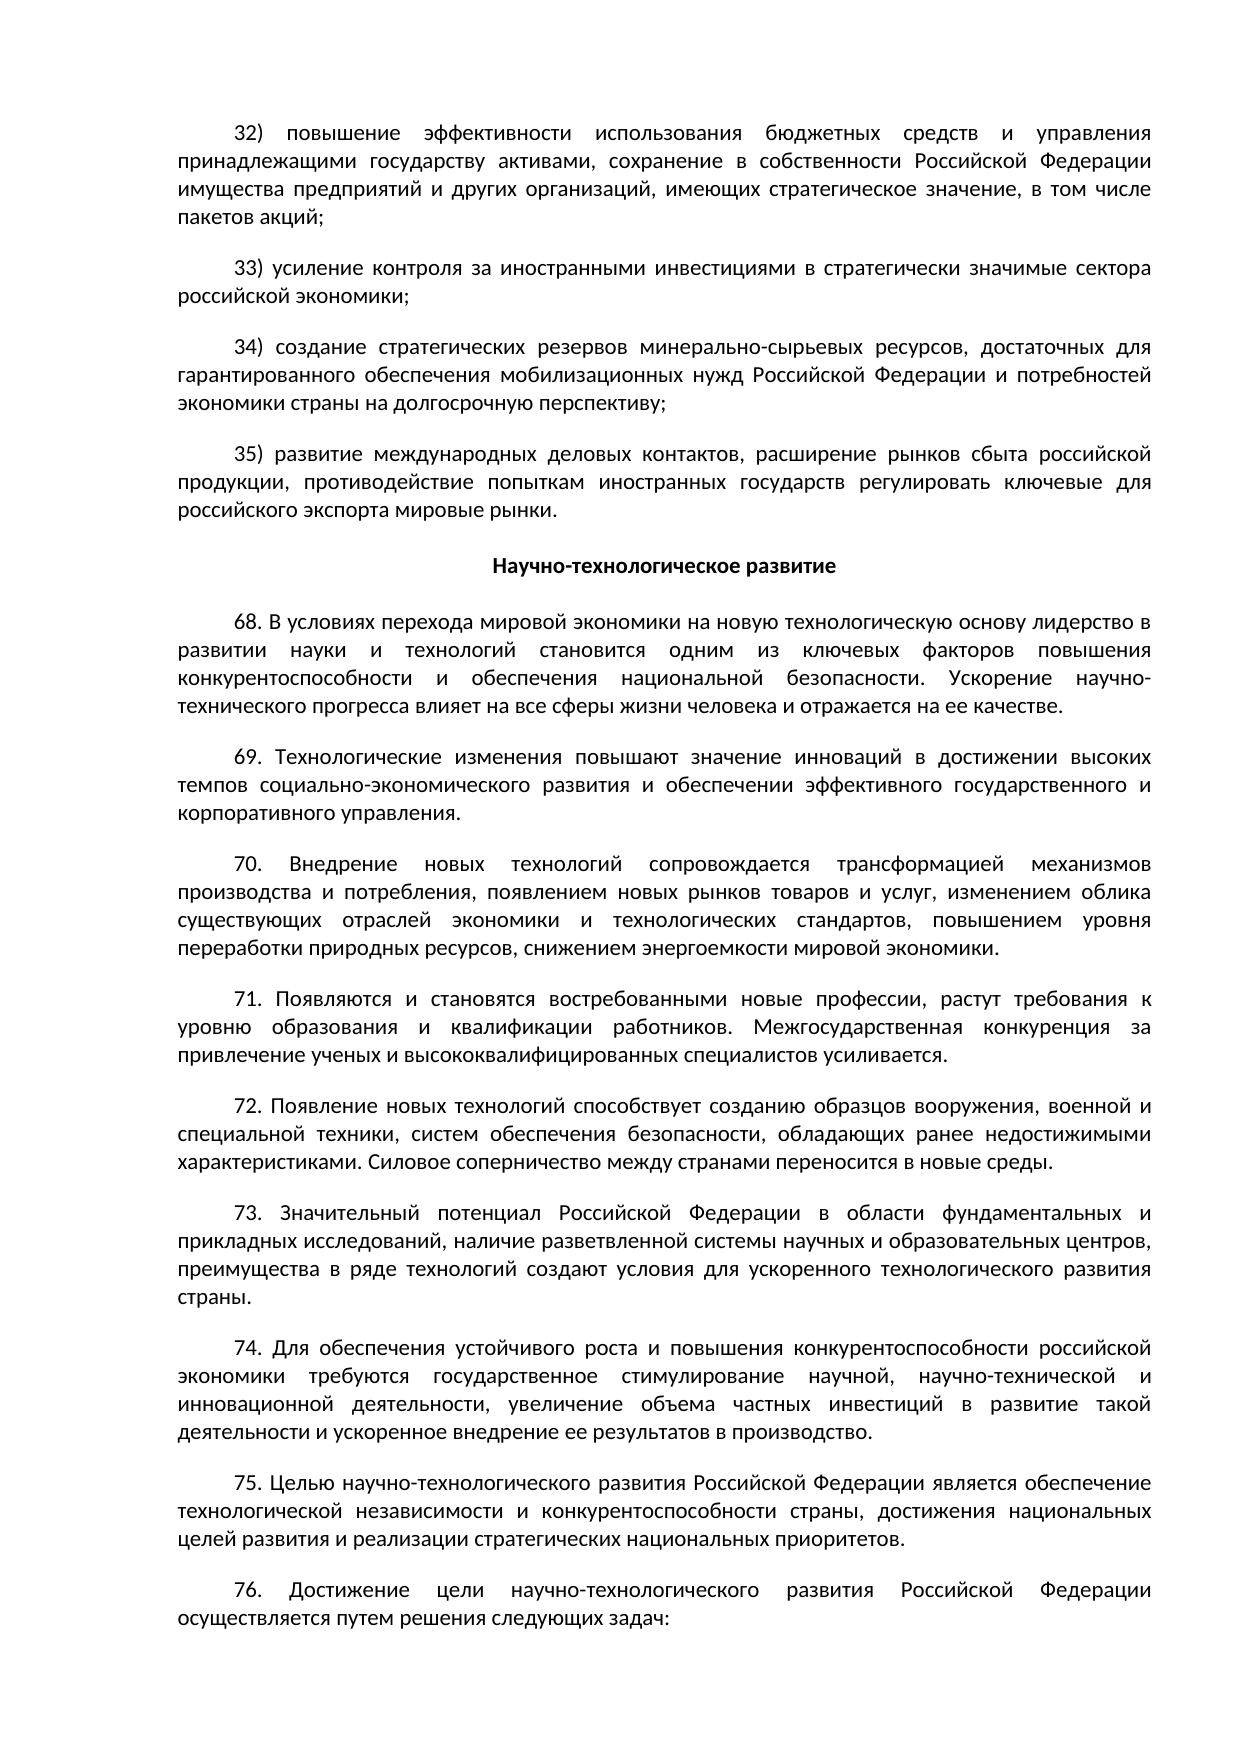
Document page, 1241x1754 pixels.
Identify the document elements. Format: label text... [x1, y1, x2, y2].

text 73. Значительный потенциал Российской Федерации в области фундаментальных и прикладных исследований, наличие разветвленной системы научных и образовательных центров, преимущества в ряде технологий создают условия для ускоренного технологического развития страны. [177, 1198, 1152, 1310]
text 34) создание стратегических резервов минерально-сырьевых ресурсов, достаточных для гарантированного обеспечения мобилизационных нужд Российской Федерации и потребностей экономики страны на долгосрочную перспективу; [177, 332, 1152, 416]
text 74. Для обеспечения устойчивого роста и повышения конкурентоспособности российской экономики требуются государственное стимулирование научной, научно-технической и инновационной деятельности, увеличение объема частных инвестиций в развитие такой деятельности и ускоренное внедрение ее результатов в производство. [177, 1333, 1152, 1445]
text 70. Внедрение новых технологий сопровождается трансформацией механизмов производства и потребления, появлением новых рынков товаров и услуг, изменением облика существующих отраслей экономики и технологических стандартов, повышением уровня переработки природных ресурсов, снижением энергоемкости мировой экономики. [177, 849, 1152, 961]
text 35) развитие международных деловых контактов, расширение рынков сбыта российской продукции, противодействие попыткам иностранных государств регулировать ключевые для российского экспорта мировые рынки. [177, 439, 1152, 523]
text 72. Появление новых технологий способствует созданию образцов вооружения, военной и специальной техники, систем обеспечения безопасности, обладающих ранее недостижимыми характеристиками. Силовое соперничество между странами переносится в новые среды. [177, 1091, 1152, 1175]
text 33) усиление контроля за иностранными инвестициями в стратегически значимые сектора российской экономики; [177, 253, 1152, 309]
title Научно-технологическое развитие [177, 551, 1152, 579]
text 75. Целью научно-технологического развития Российской Федерации является обеспечение технологической независимости и конкурентоспособности страны, достижения национальных целей развития и реализации стратегических национальных приоритетов. [177, 1468, 1152, 1552]
text 71. Появляются и становятся востребованными новые профессии, растут требования к уровню образования и квалификации работников. Межгосударственная конкуренция за привлечение ученых и высококвалифицированных специалистов усиливается. [177, 984, 1152, 1068]
text 32) повышение эффективности использования бюджетных средств и управления принадлежащими государству активами, сохранение в собственности Российской Федерации имущества предприятий и других организаций, имеющих стратегическое значение, в том числе пакетов акций; [177, 118, 1152, 230]
text 68. В условиях перехода мировой экономики на новую технологическую основу лидерство в развитии науки и технологий становится одним из ключевых факторов повышения конкурентоспособности и обеспечения национальной безопасности. Ускорение научно-технического прогресса влияет на все сферы жизни человека и отражается на ее качестве. [177, 607, 1152, 719]
text 76. Достижение цели научно-технологического развития Российской Федерации осуществляется путем решения следующих задач: [177, 1575, 1152, 1631]
text 69. Технологические изменения повышают значение инноваций в достижении высоких темпов социально-экономического развития и обеспечении эффективного государственного и корпоративного управления. [177, 742, 1152, 826]
